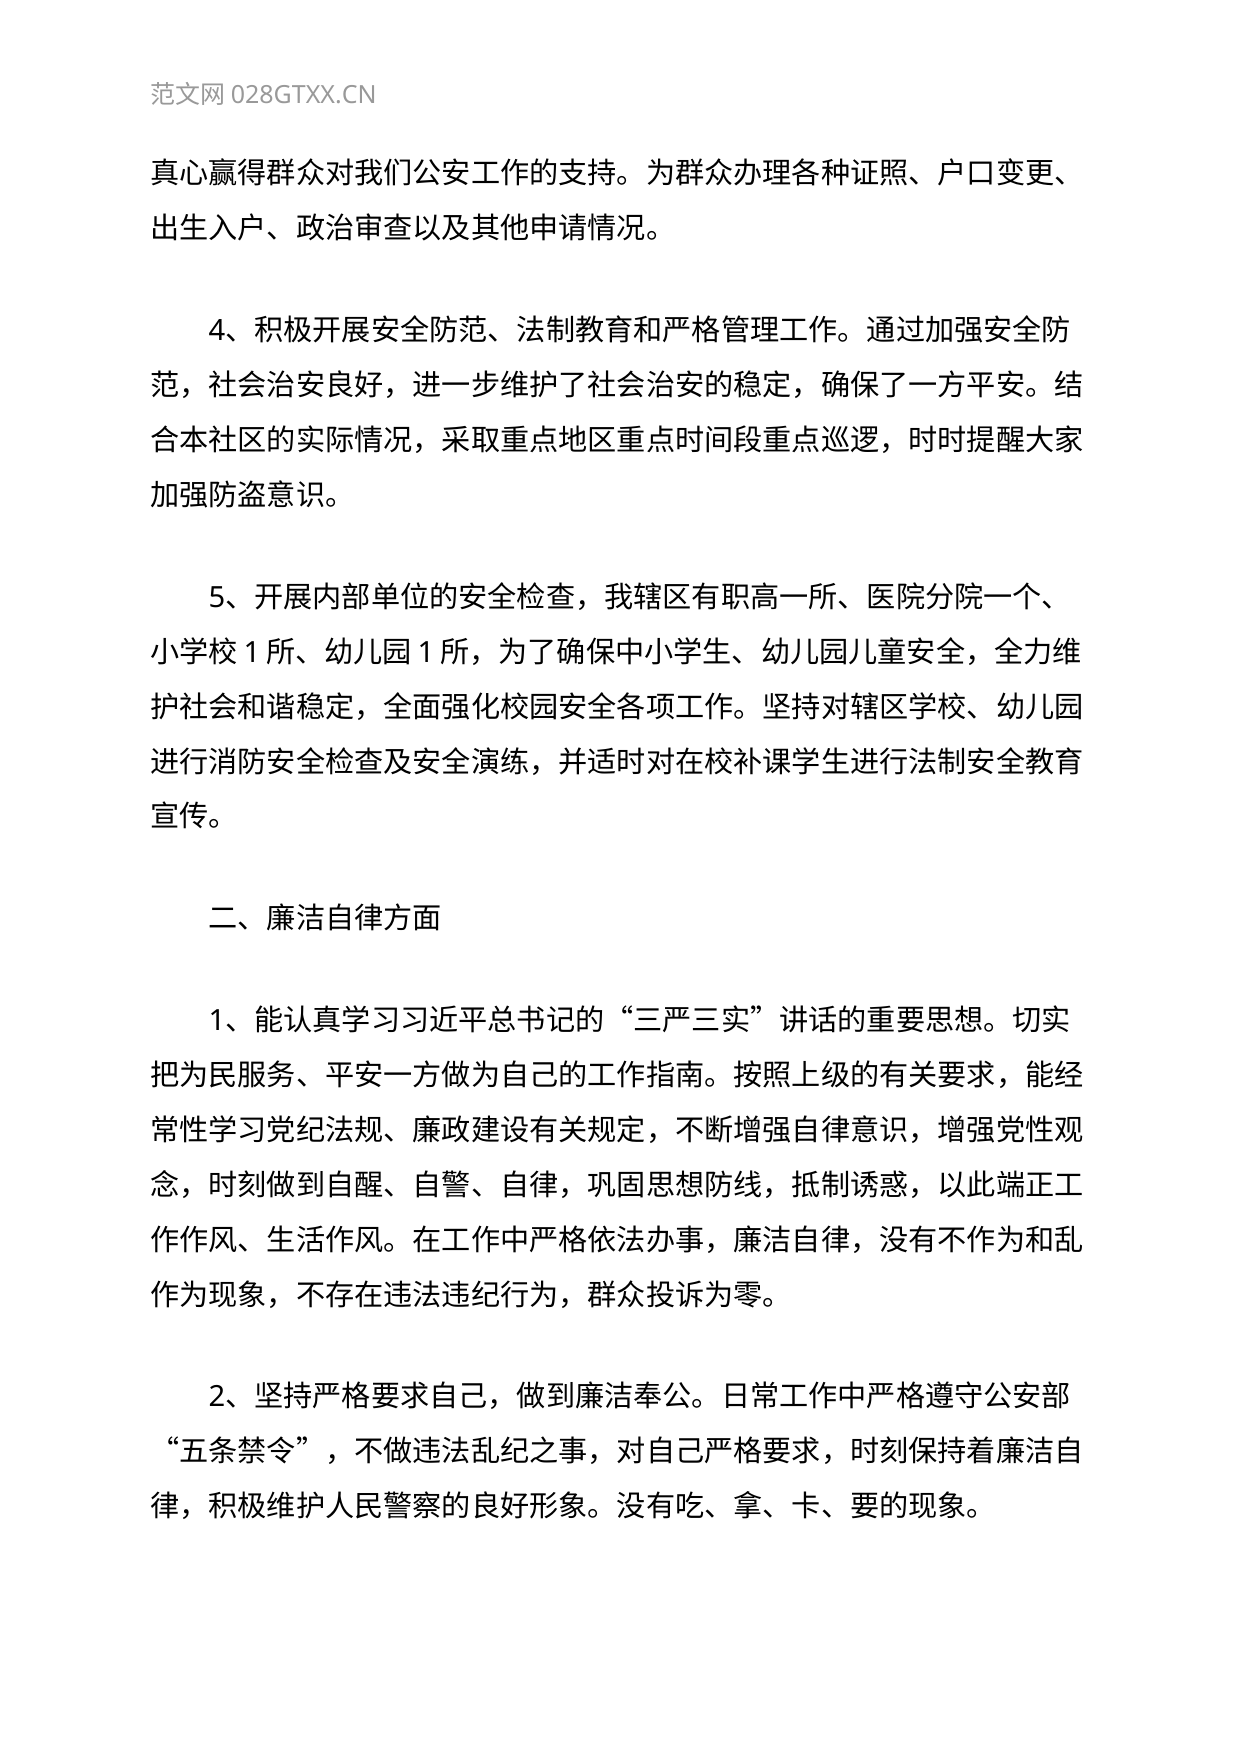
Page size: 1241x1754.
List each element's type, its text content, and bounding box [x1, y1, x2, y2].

text 1、能认真学习习近平总书记的“三严三实”讲话的重要思想。切实把为民服务、平安一方做为自己的工作指南。按照上级的有关要求，能经常性学习党纪法规、廉政建设有关规定，不断增强自律意识，增强党性观念，时刻做到自醒、自警、自律，巩固思想防线，抵制诱惑，以此端正工作作风、生活作风。在工作中严格依法办事，廉洁自律，没有不作为和乱作为现象，不存在违法违纪行为，群众投诉为零。 [150, 997, 1090, 1313]
text 二、廉洁自律方面 [150, 895, 1090, 937]
text 5、开展内部单位的安全检查，我辖区有职高一所、医院分院一个、小学校1所、幼儿园1所，为了确保中小学生、幼儿园儿童安全，全力维护社会和谐稳定，全面强化校园安全各项工作。坚持对辖区学校、幼儿园进行消防安全检查及安全演练，并适时对在校补课学生进行法制安全教育宣传。 [150, 573, 1090, 835]
text 2、坚持严格要求自己，做到廉洁奉公。日常工作中严格遵守公安部“五条禁令”，不做违法乱纪之事，对自己严格要求，时刻保持着廉洁自律，积极维护人民警察的良好形象。没有吃、拿、卡、要的现象。 [150, 1373, 1090, 1525]
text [150, 150, 1090, 247]
text 4、积极开展安全防范、法制教育和严格管理工作。通过加强安全防范，社会治安良好，进一步维护了社会治安的稳定，确保了一方平安。结合本社区的实际情况，采取重点地区重点时间段重点巡逻，时时提醒大家加强防盗意识。 [150, 307, 1090, 514]
